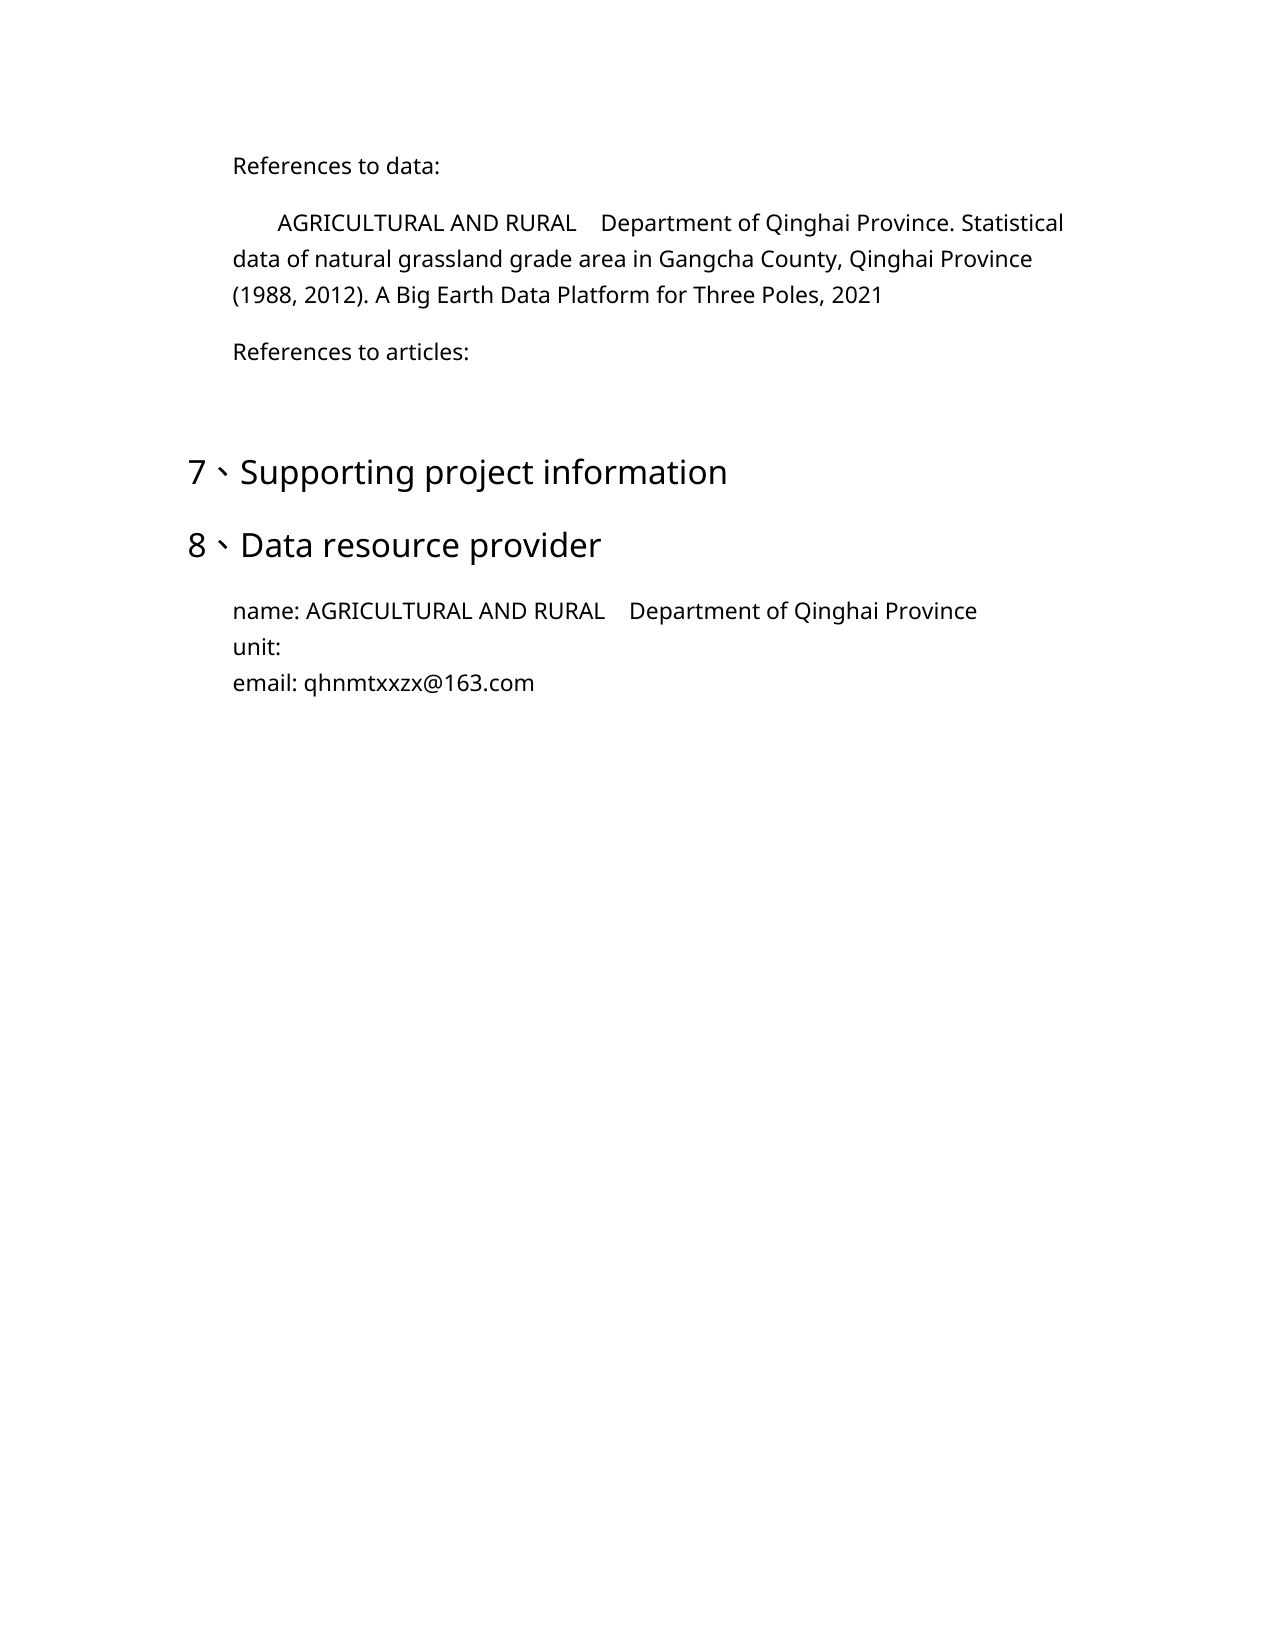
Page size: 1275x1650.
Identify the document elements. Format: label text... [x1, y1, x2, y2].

text name: AGRICULTURAL AND RURAL Department of Qinghai Province unit: email: qhnmtxxzx@163.com [232, 595, 1087, 770]
text 8、Data resource provider [187, 522, 1087, 567]
text AGRICULTURAL AND RURAL Department of Qinghai Province. Statistical data of natural grassland grade area in Gangcha County, Qinghai Province (1988, 2012). A Big Earth Data Platform for Three Poles, 2021 [232, 207, 1087, 310]
text References to data: [232, 150, 1087, 181]
text 7、Supporting project information [187, 449, 1087, 494]
text References to articles: [232, 335, 1087, 367]
